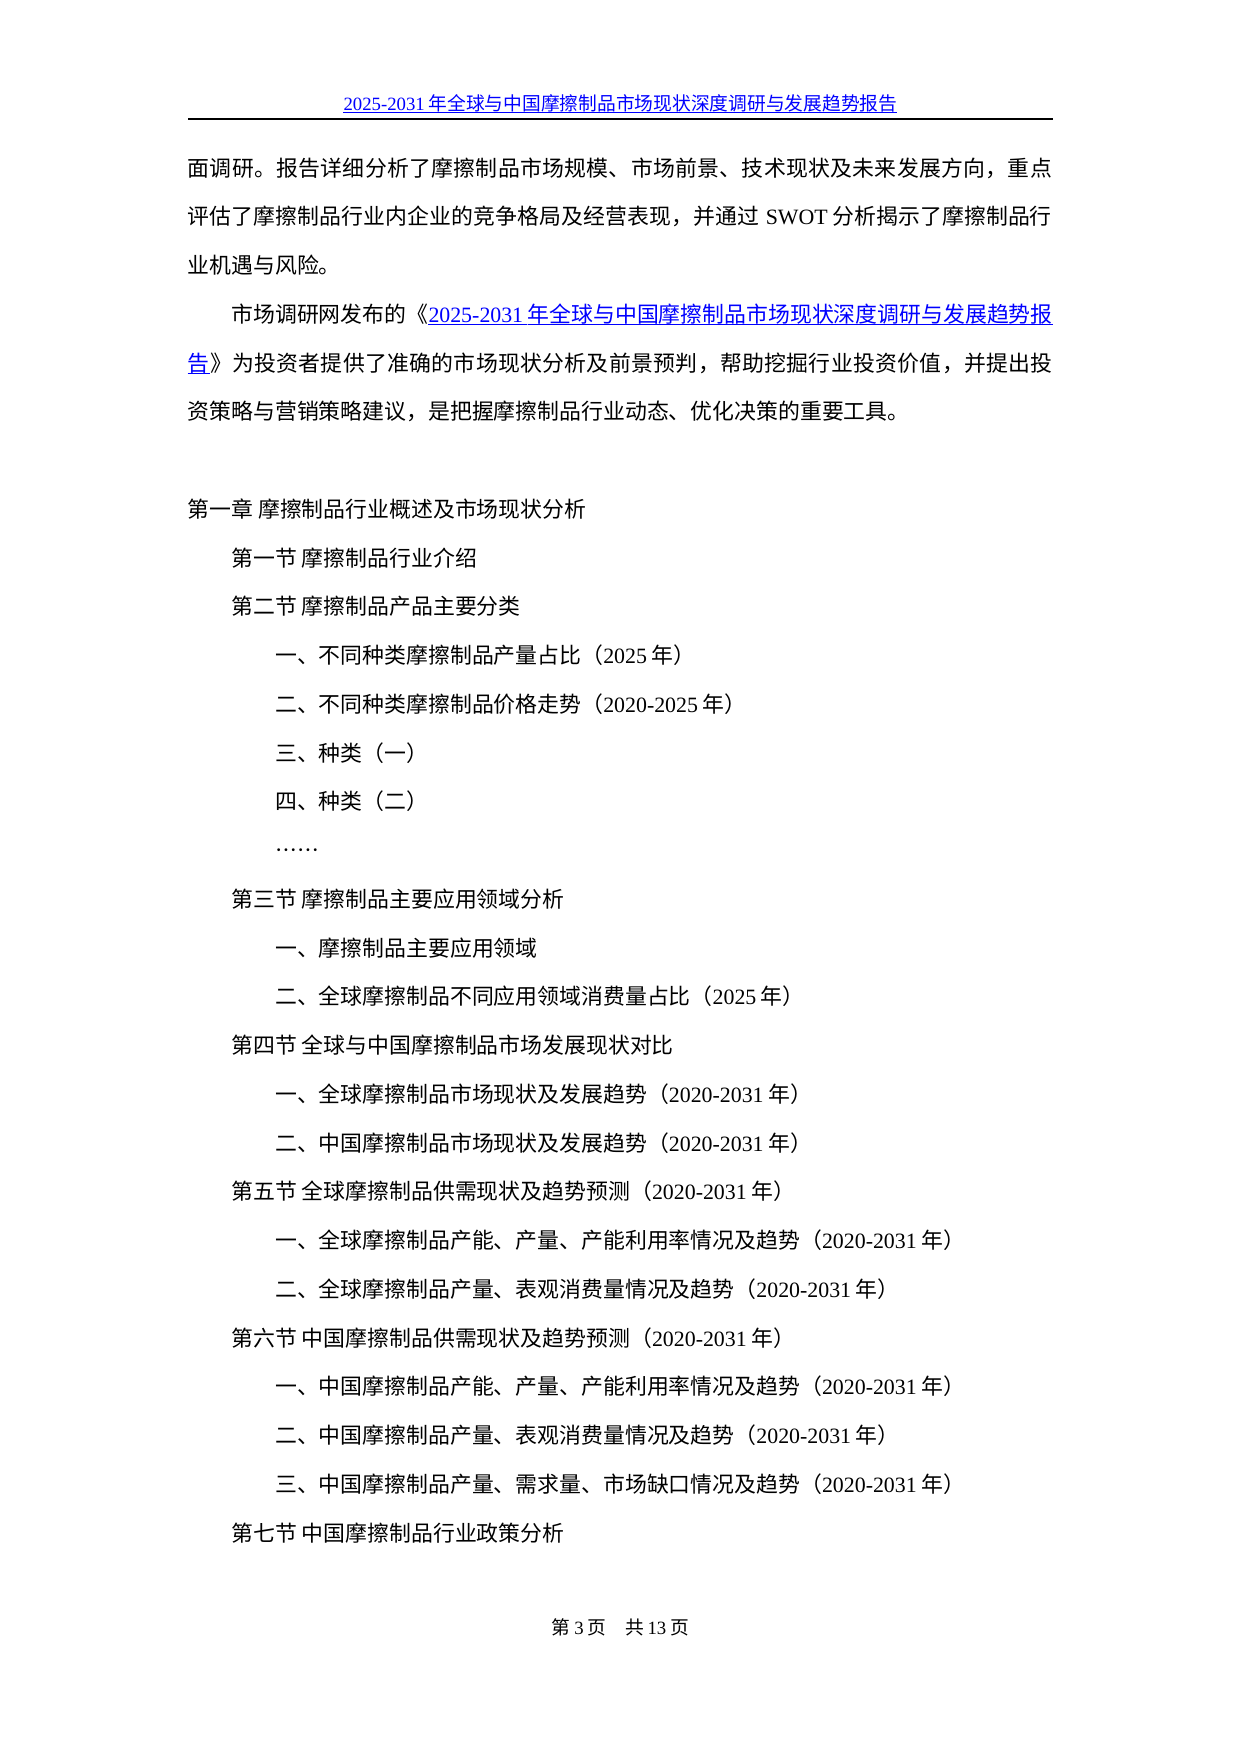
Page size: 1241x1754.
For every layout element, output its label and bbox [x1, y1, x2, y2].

text [187, 150, 1053, 1548]
